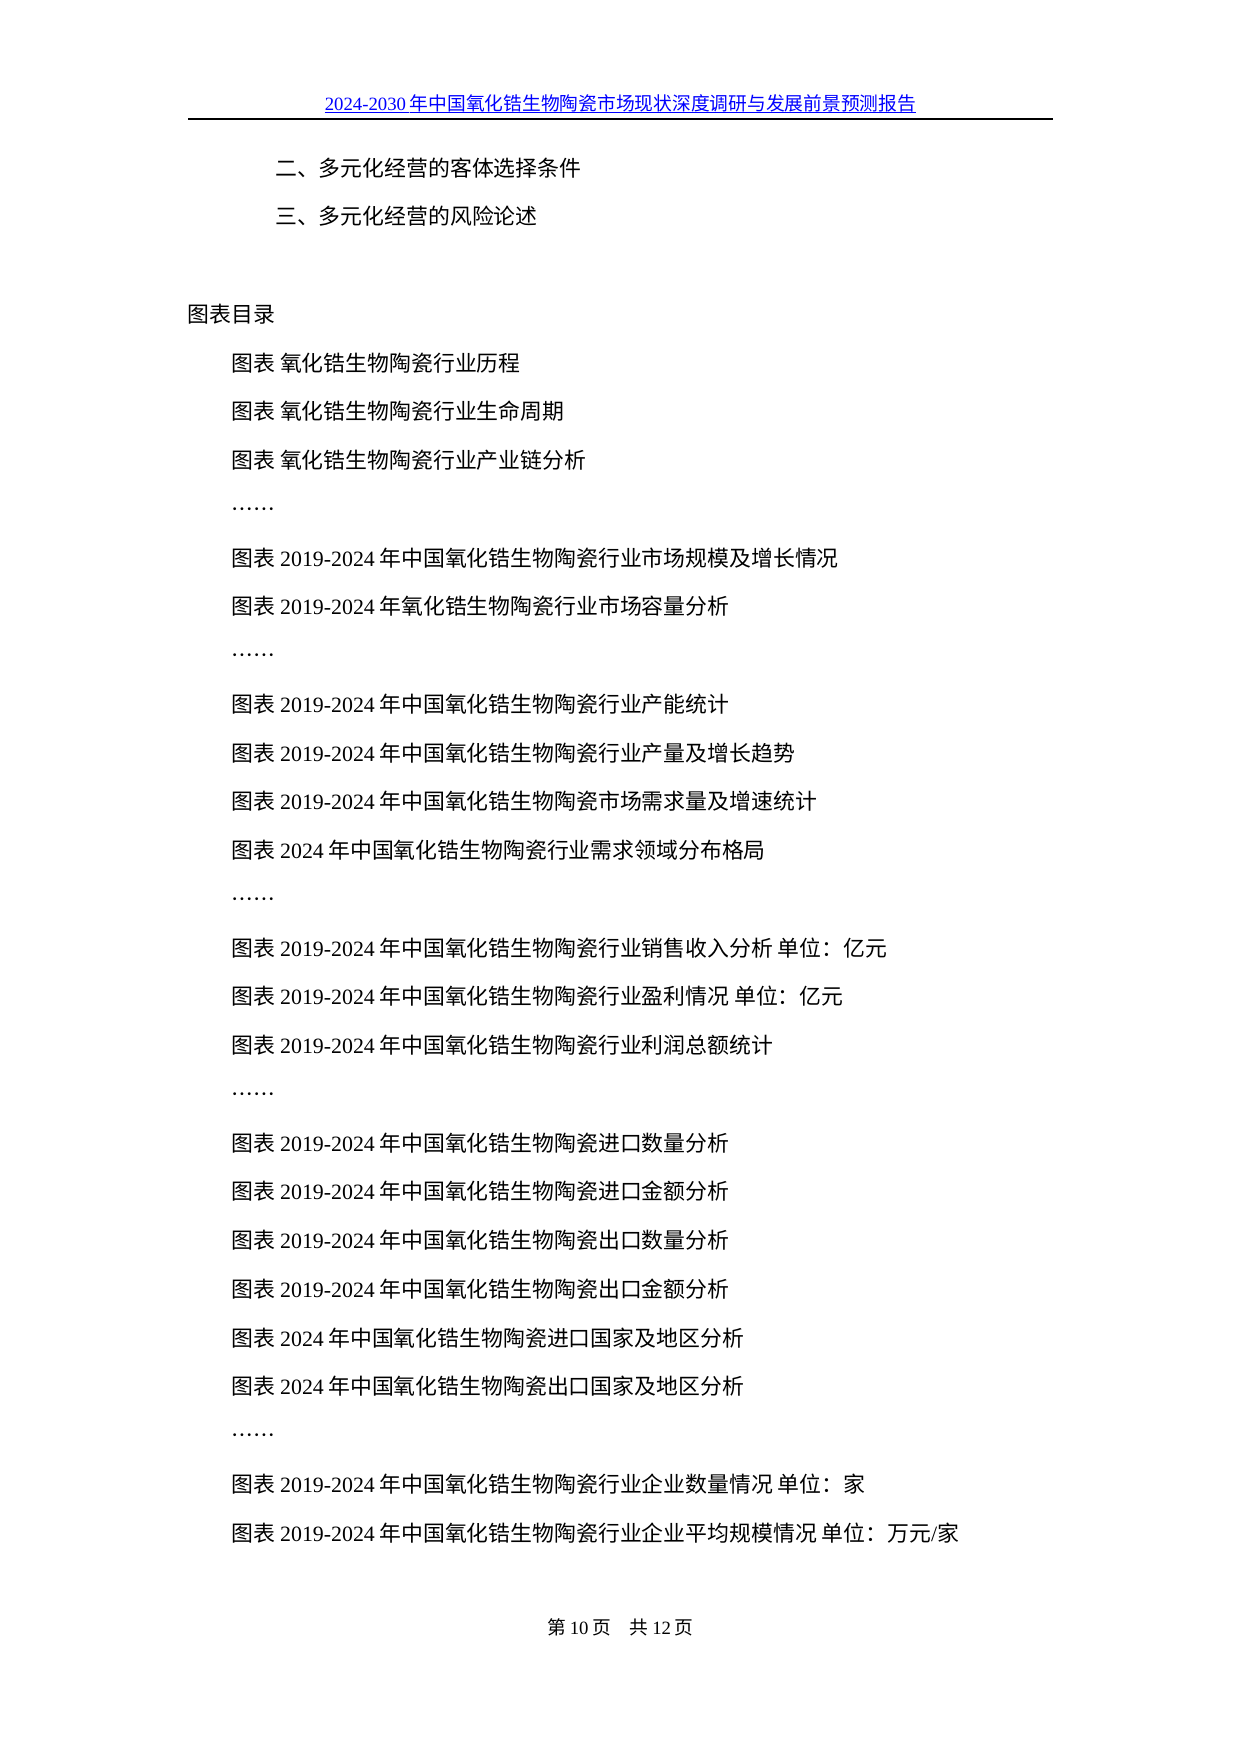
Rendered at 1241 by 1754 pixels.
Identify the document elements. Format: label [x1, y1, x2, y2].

text [187, 150, 1053, 1548]
